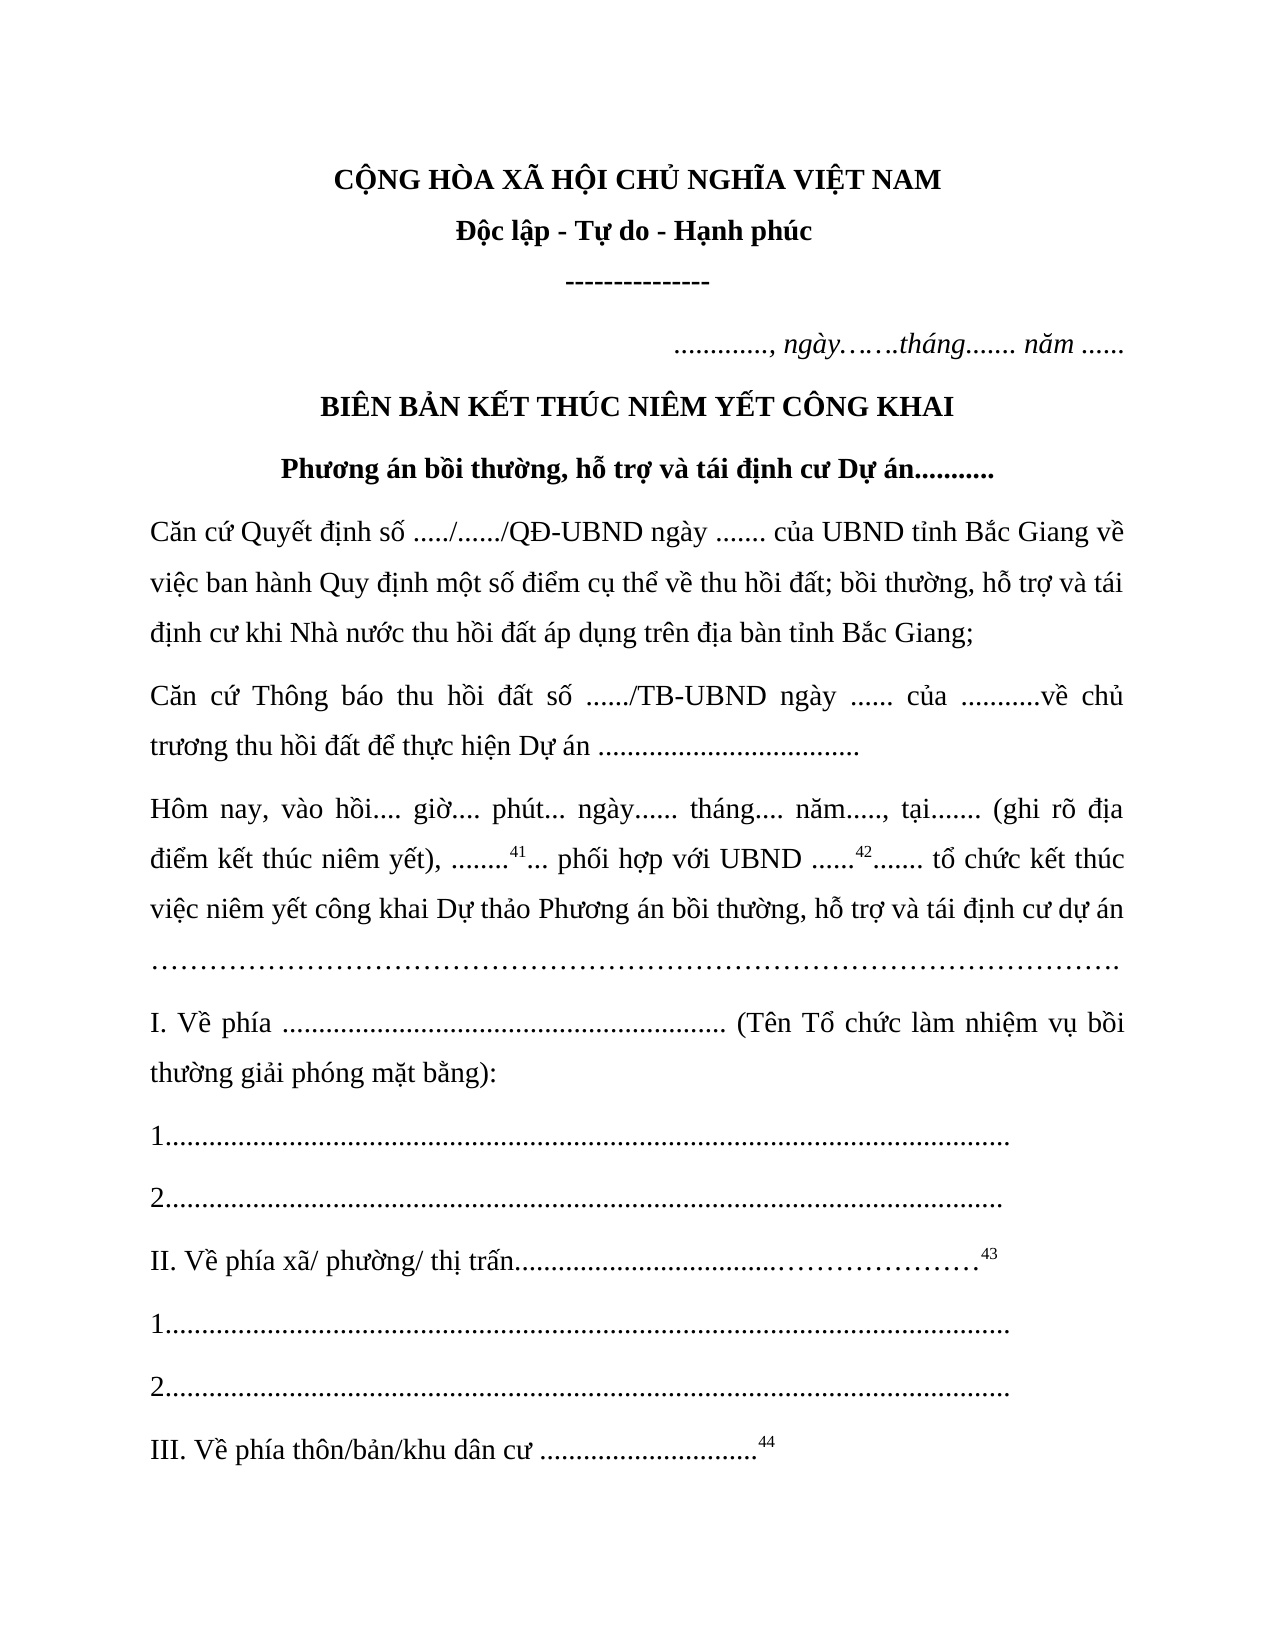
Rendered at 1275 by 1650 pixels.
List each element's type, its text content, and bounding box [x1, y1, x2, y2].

text Phương án bồi thường, hỗ trợ và tái định cư Dự án........... [150, 452, 1125, 485]
text 1.................................................................................................................... [150, 1118, 1125, 1151]
text Căn cứ Quyết định số ...../....../QĐ-UBND ngày ....... của UBND tỉnh Bắc Giang về việc ban hành Quy định một số điểm cụ thể về thu hồi đất; bồi thường, hỗ trợ và tái định cư khi Nhà nước thu hồi đất áp dụng trên địa bàn tỉnh Bắc Giang; [150, 514, 1125, 648]
text Căn cứ Thông báo thu hồi đất số ....../TB-UBND ngày ...... của ...........về chủ trương thu hồi đất để thực hiện Dự án .................................... [150, 678, 1125, 762]
text II. Về phía xã/ phường/ thị trấn....................................…………………43 [150, 1243, 1125, 1277]
text 1.................................................................................................................... [150, 1306, 1125, 1340]
text CỘNG HÒA XÃ HỘI CHỦ NGHĨA VIỆT NAM Độc lập - Tự do - Hạnh phúc --------------- [150, 162, 1125, 297]
text 2.................................................................................................................... [150, 1369, 1125, 1403]
text Hôm nay, vào hồi.... giờ.... phút... ngày...... tháng.... năm....., tại....... (ghi rõ địa điểm kết thúc niêm yết), ........41... phối hợp với UBND ......42....... tổ chức kết thúc việc niêm yết công khai Dự thảo Phương án bồi thường, hỗ trợ và tái định cư dự án ………………………………………………………………………………………. [150, 791, 1125, 975]
text III. Về phía thôn/bản/khu dân cư ..............................44 [150, 1432, 1125, 1465]
text ............., ngày…….tháng....... năm ...... [150, 326, 1125, 359]
text 2................................................................................................................... [150, 1181, 1125, 1214]
text I. Về phía ............................................................. (Tên Tổ chức làm nhiệm vụ bồi thường giải phóng mặt bằng): [150, 1005, 1125, 1088]
text BIÊN BẢN KẾT THÚC NIÊM YẾT CÔNG KHAI [150, 389, 1125, 422]
